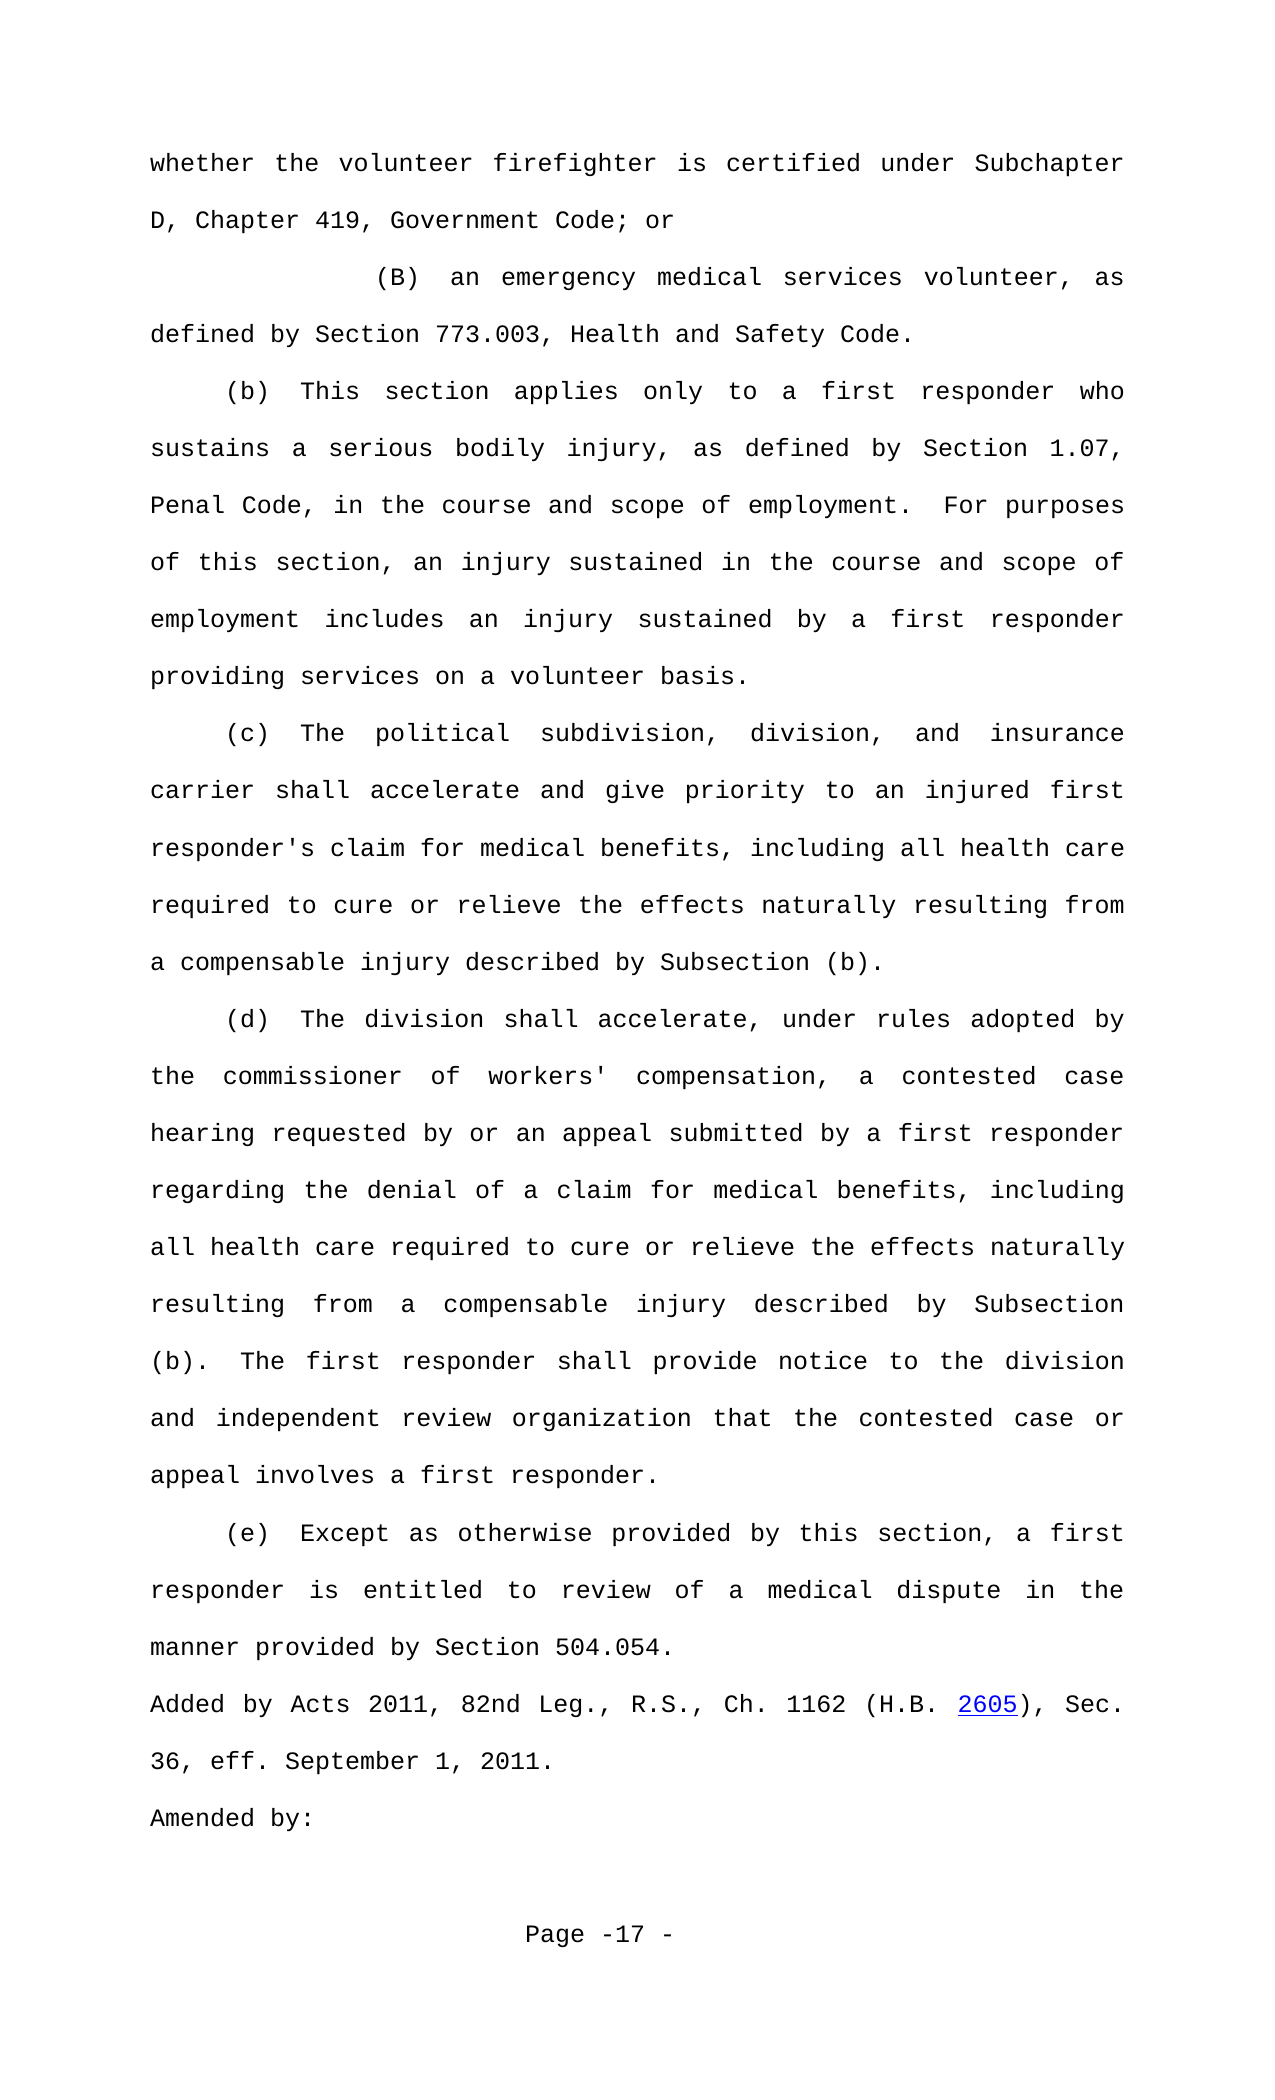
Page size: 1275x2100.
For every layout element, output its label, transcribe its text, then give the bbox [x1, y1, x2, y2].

text (A) a volunteer firefighter, without regard to whether the volunteer firefighter is certified under Subchapter D, Chapter 419, Government Code; or [150, 150, 1125, 236]
text Added by Acts 2011, 82nd Leg., R.S., Ch. 1162 (H.B. 2605), Sec. 36, eff. September 1, 2011. [150, 1691, 1125, 1777]
text (c) The political subdivision, division, and insurance carrier shall accelerate and give priority to an injured first responder's claim for medical benefits, including all health care required to cure or relieve the effects naturally resulting from a compensable injury described by Subsection (b). [150, 721, 1125, 978]
text Amended by: [150, 1805, 1125, 1834]
text (d) The division shall accelerate, under rules adopted by the commissioner of workers' compensation, a contested case hearing requested by or an appeal submitted by a first responder regarding the denial of a claim for medical benefits, including all health care required to cure or relieve the effects naturally resulting from a compensable injury described by Subsection (b). The first responder shall provide notice to the division and independent review organization that the contested case or appeal involves a first responder. [150, 1006, 1125, 1491]
text (b) This section applies only to a first responder who sustains a serious bodily injury, as defined by Section 1.07, Penal Code, in the course and scope of employment. For purposes of this section, an injury sustained in the course and scope of employment includes an injury sustained by a first responder providing services on a volunteer basis. [150, 378, 1125, 692]
text (e) Except as otherwise provided by this section, a first responder is entitled to review of a medical dispute in the manner provided by Section 504.054. [150, 1520, 1125, 1663]
text (B) an emergency medical services volunteer, as defined by Section 773.003, Health and Safety Code. [150, 264, 1125, 350]
